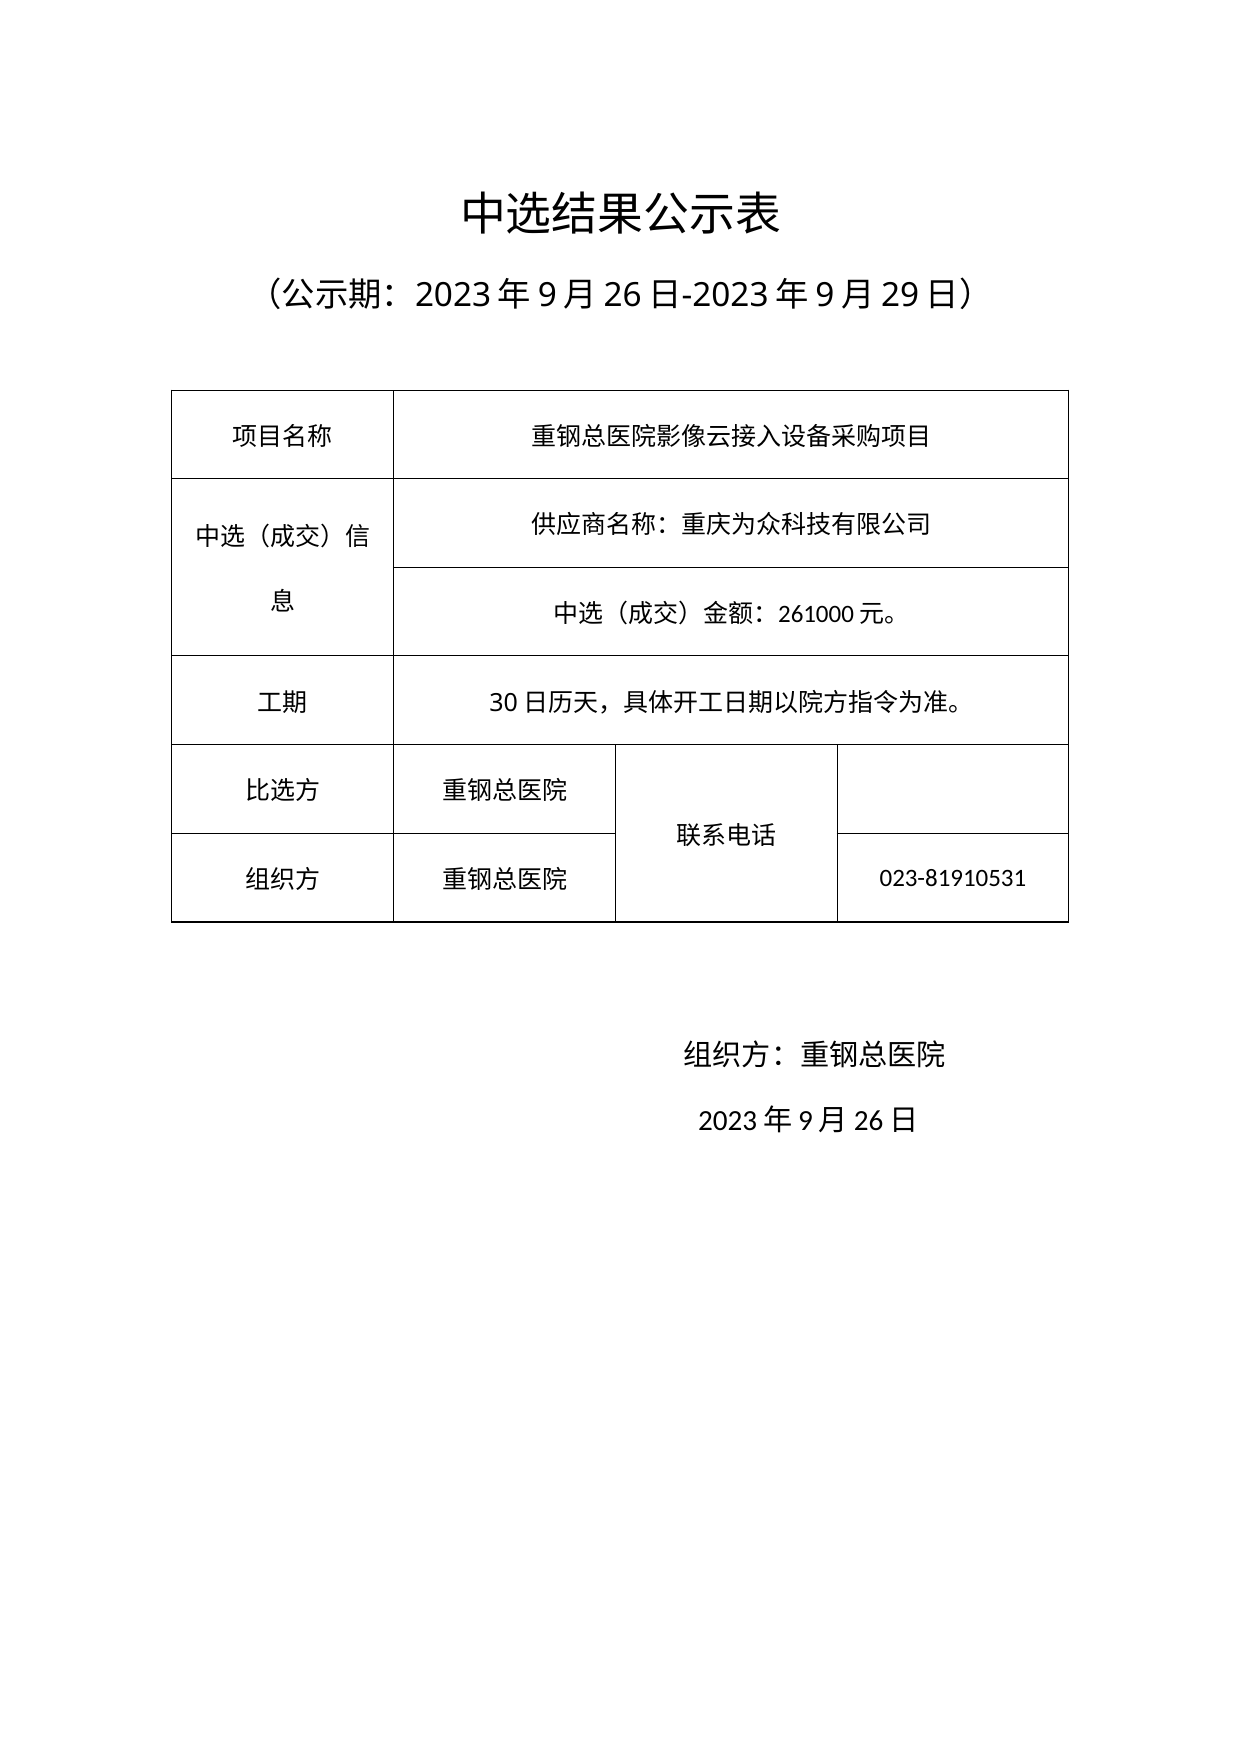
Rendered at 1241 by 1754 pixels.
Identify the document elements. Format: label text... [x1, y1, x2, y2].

table_cell 重钢总医院 [394, 745, 615, 833]
text 组织方：重钢总医院 [187, 1020, 1053, 1085]
table_cell 023-81910531 [838, 834, 1068, 921]
table_cell 中选（成交）信息 [172, 479, 393, 655]
text 中选结果公示表 [187, 162, 1053, 259]
table_cell 组织方 [172, 834, 393, 921]
table_header 项目名称 [172, 391, 393, 478]
table_cell 工期 [172, 656, 393, 744]
table_cell 比选方 [172, 745, 393, 833]
table_header 重钢总医院影像云接入设备采购项目 [394, 391, 1068, 478]
text 2023年9月26日 [187, 1085, 1053, 1150]
text （公示期：2023年9月26日-2023年9月29日） [187, 259, 1053, 324]
table_cell 中选（成交）金额：261000元。 [394, 568, 1068, 655]
table_cell 重钢总医院 [394, 834, 615, 921]
table_cell 30日历天，具体开工日期以院方指令为准。 [394, 656, 1068, 744]
table_cell 联系电话 [616, 745, 837, 921]
table_cell [838, 745, 1068, 833]
table_cell 供应商名称：重庆为众科技有限公司 [394, 479, 1068, 567]
